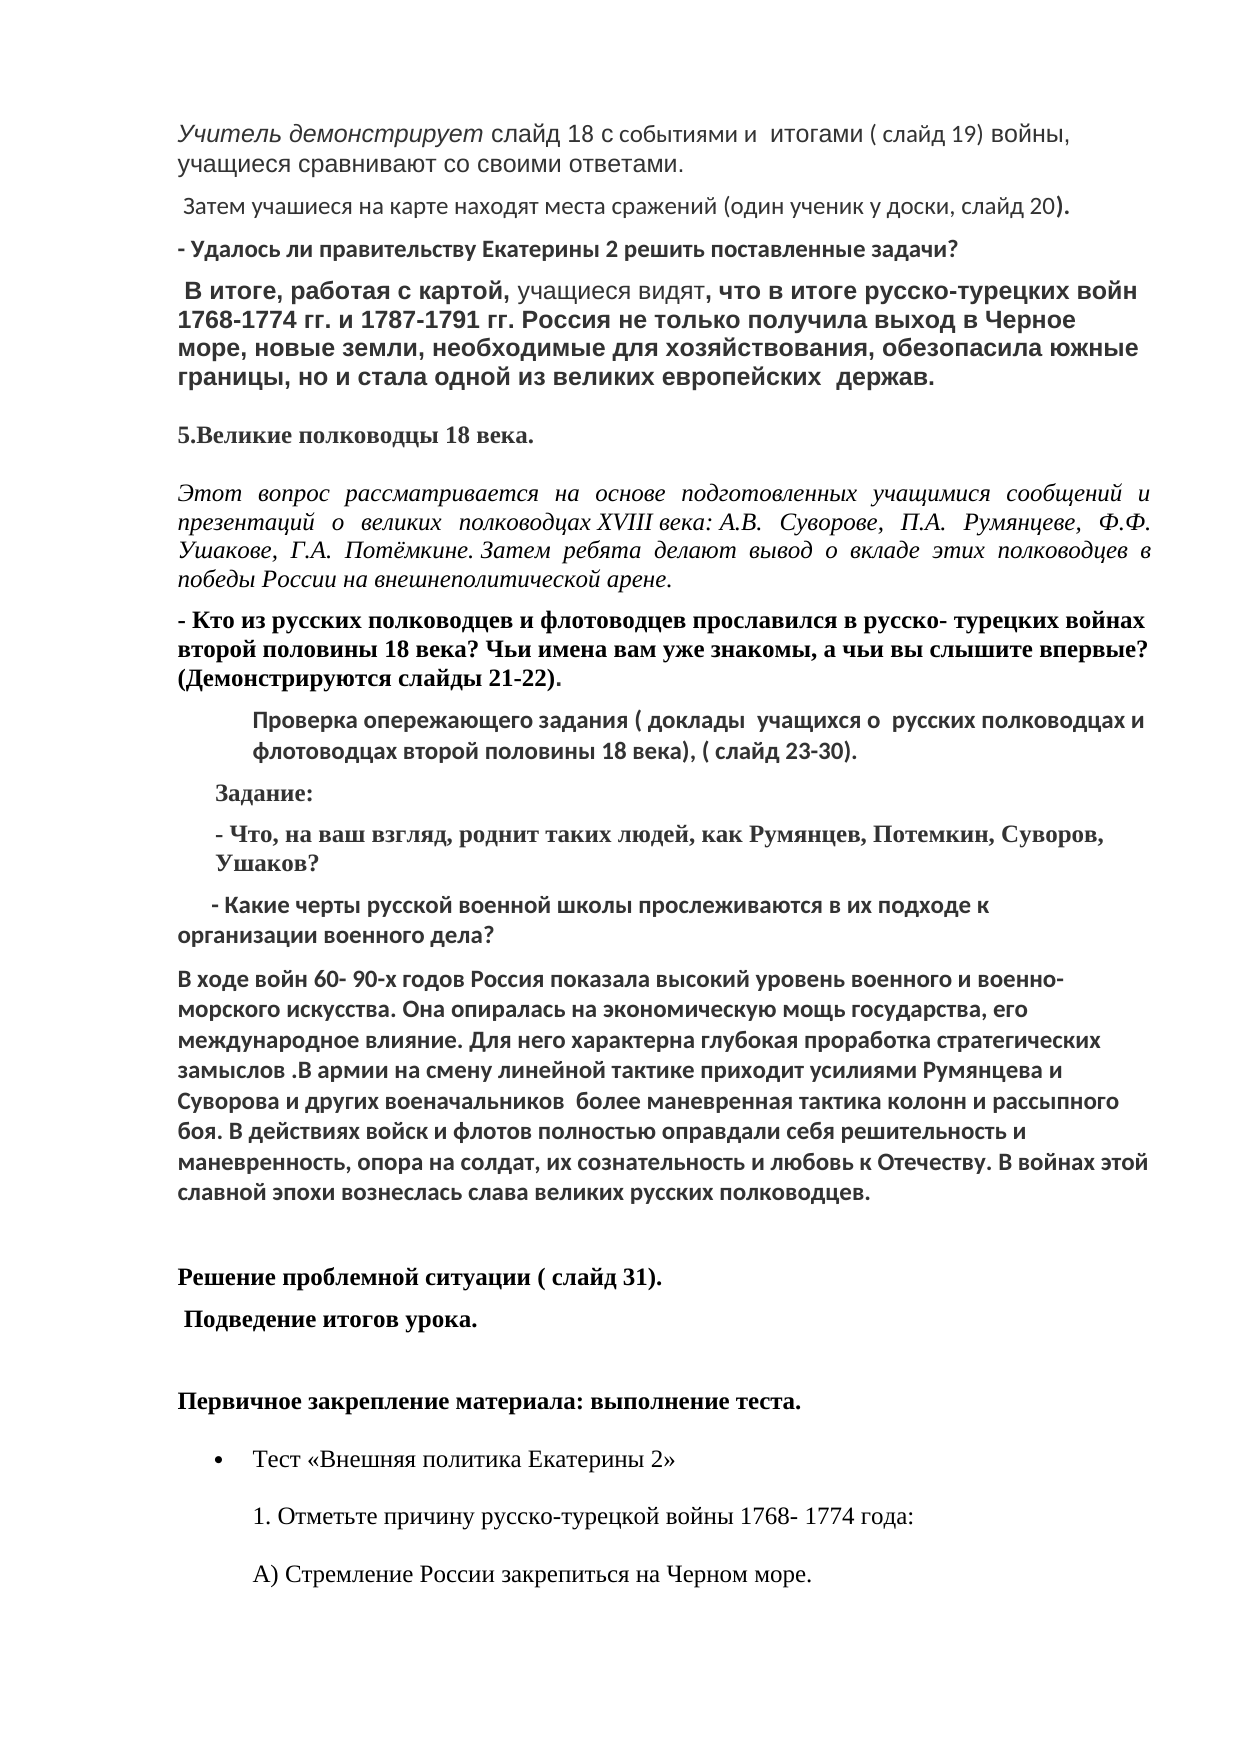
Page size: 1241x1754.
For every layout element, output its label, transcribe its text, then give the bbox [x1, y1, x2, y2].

text В ходе войн 60- 90-х годов Россия показала высокий уровень военного и военно-морского искусства. Она опиралась на экономическую мощь государства, его международное влияние. Для него характерна глубокая проработка стратегических замыслов .В армии на смену линейной тактике приходит усилиями Румянцева и Суворова и других военачальников более маневренная тактика колонн и рассыпного боя. В действиях войск и флотов полностью оправдали себя решительность и маневренность, опора на солдат, их сознательность и любовь к Отечеству. В войнах этой славной эпохи вознеслась слава великих русских полководцев. [177, 963, 1152, 1207]
text - Какие черты русской военной школы прослеживаются в их подходе к организации военного дела? [177, 889, 1152, 950]
text Первичное закрепление материала: выполнение теста. [177, 1386, 1152, 1415]
text - Что, на ваш взгляд, роднит таких людей, как Румянцев, Потемкин, Суворов, Ушаков? [215, 819, 1152, 877]
text Задание: [215, 778, 1152, 807]
text - Удалось ли правительству Екатерины 2 решить поставленные задачи? [177, 233, 1152, 263]
text Проверка опережающего задания ( доклады учащихся о русских полководцах и флотоводцах второй половины 18 века), ( слайд 23-30). [252, 704, 1152, 765]
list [215, 1444, 1152, 1616]
text В итоге, работая с картой, учащиеся видят, что в итоге русско-турецких войн 1768-1774 гг. и 1787-1791 гг. Россия не только получила выход в Черное море, новые земли, необходимые для хозяйствования, обезопасила южные границы, но и стала одной из великих европейских держав. [177, 276, 1152, 391]
text - Кто из русских полководцев и флотоводцев прославился в русско- турецких войнах второй половины 18 века? Чьи имена вам уже знакомы, а чьи вы слышите впервые? (Демонстрируются слайды 21-22). [177, 606, 1152, 692]
text 5.Великие полководцы 18 века. [177, 420, 1152, 449]
text Затем учашиеся на карте находят места сражений (один ученик у доски, слайд 20). [177, 190, 1152, 220]
text Решение проблемной ситуации ( слайд 31). [177, 1262, 1152, 1291]
text Этот вопрос рассматривается на основе подготовленных учащимися сообщений и презентаций о великих полководцах XVIII века: А.В. Суворове, П.А. Румянцеве, Ф.Ф. Ушакове, Г.А. Потёмкине. Затем ребята делают вывод о вкладе этих полководцев в победы России на внешнеполитической арене. [177, 478, 1152, 593]
text Подведение итогов урока. [177, 1304, 1152, 1332]
text Учитель демонстрирует слайд 18 с событиями и итогами ( слайд 19) войны, учащиеся сравнивают со своими ответами. [177, 118, 1152, 177]
